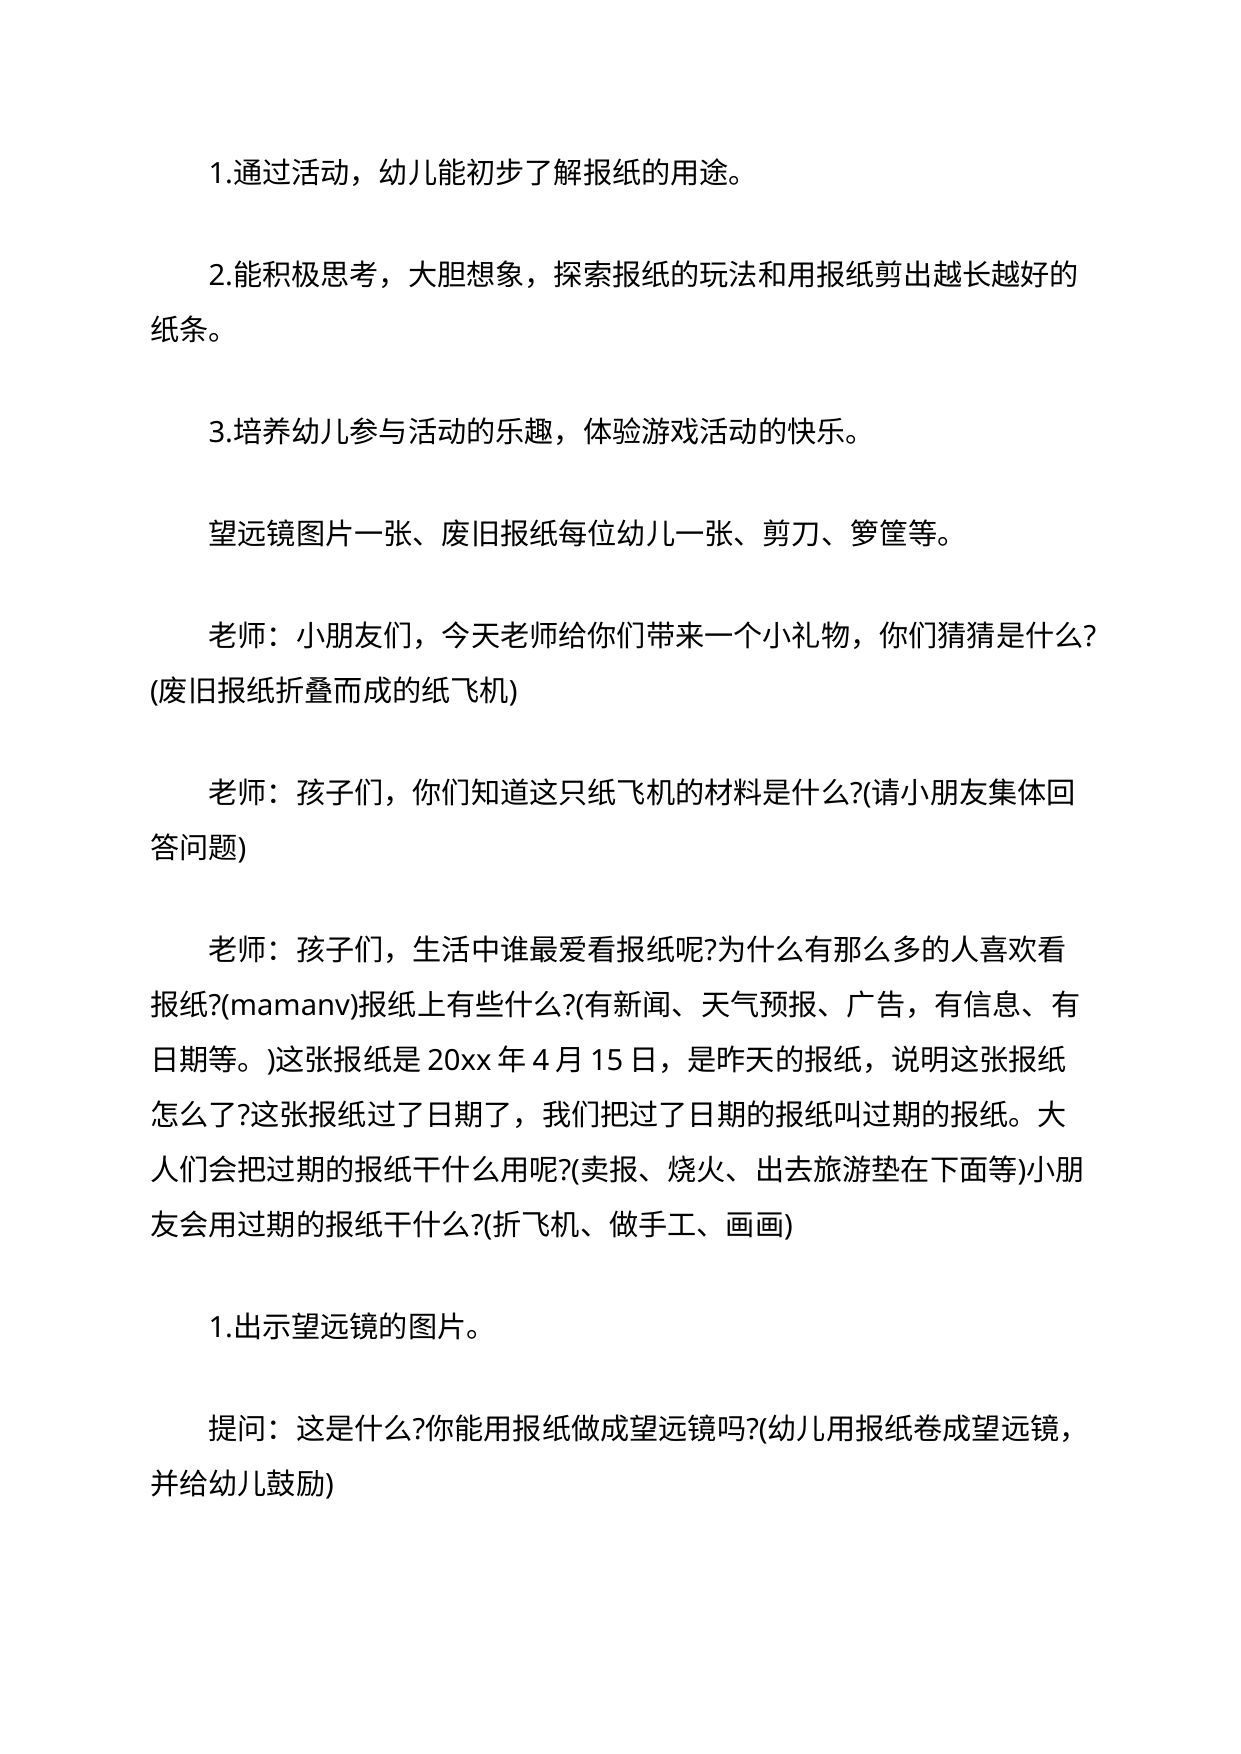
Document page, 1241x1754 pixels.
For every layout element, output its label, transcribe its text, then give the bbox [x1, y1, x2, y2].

text 2.能积极思考，大胆想象，探索报纸的玩法和用报纸剪出越长越好的纸条。 [150, 252, 1090, 349]
text 1.出示望远镜的图片。 [150, 1303, 1090, 1346]
text 提问：这是什么?你能用报纸做成望远镜吗?(幼儿用报纸卷成望远镜，并给幼儿鼓励) [150, 1405, 1090, 1503]
text 望远镜图片一张、废旧报纸每位幼儿一张、剪刀、箩筐等。 [150, 511, 1090, 553]
text 老师：小朋友们，今天老师给你们带来一个小礼物，你们猜猜是什么?(废旧报纸折叠而成的纸飞机) [150, 612, 1090, 710]
text 老师：孩子们，生活中谁最爱看报纸呢?为什么有那么多的人喜欢看报纸?(mamanv)报纸上有些什么?(有新闻、天气预报、广告，有信息、有日期等。)这张报纸是20xx年4月15日，是昨天的报纸，说明这张报纸怎么了?这张报纸过了日期了，我们把过了日期的报纸叫过期的报纸。大人们会把过期的报纸干什么用呢?(卖报、烧火、出去旅游垫在下面等)小朋友会用过期的报纸干什么?(折飞机、做手工、画画) [150, 926, 1090, 1244]
text 3.培养幼儿参与活动的乐趣，体验游戏活动的快乐。 [150, 409, 1090, 451]
text 1.通过活动，幼儿能初步了解报纸的用途。 [150, 150, 1090, 192]
text 老师：孩子们，你们知道这只纸飞机的材料是什么?(请小朋友集体回答问题) [150, 769, 1090, 867]
